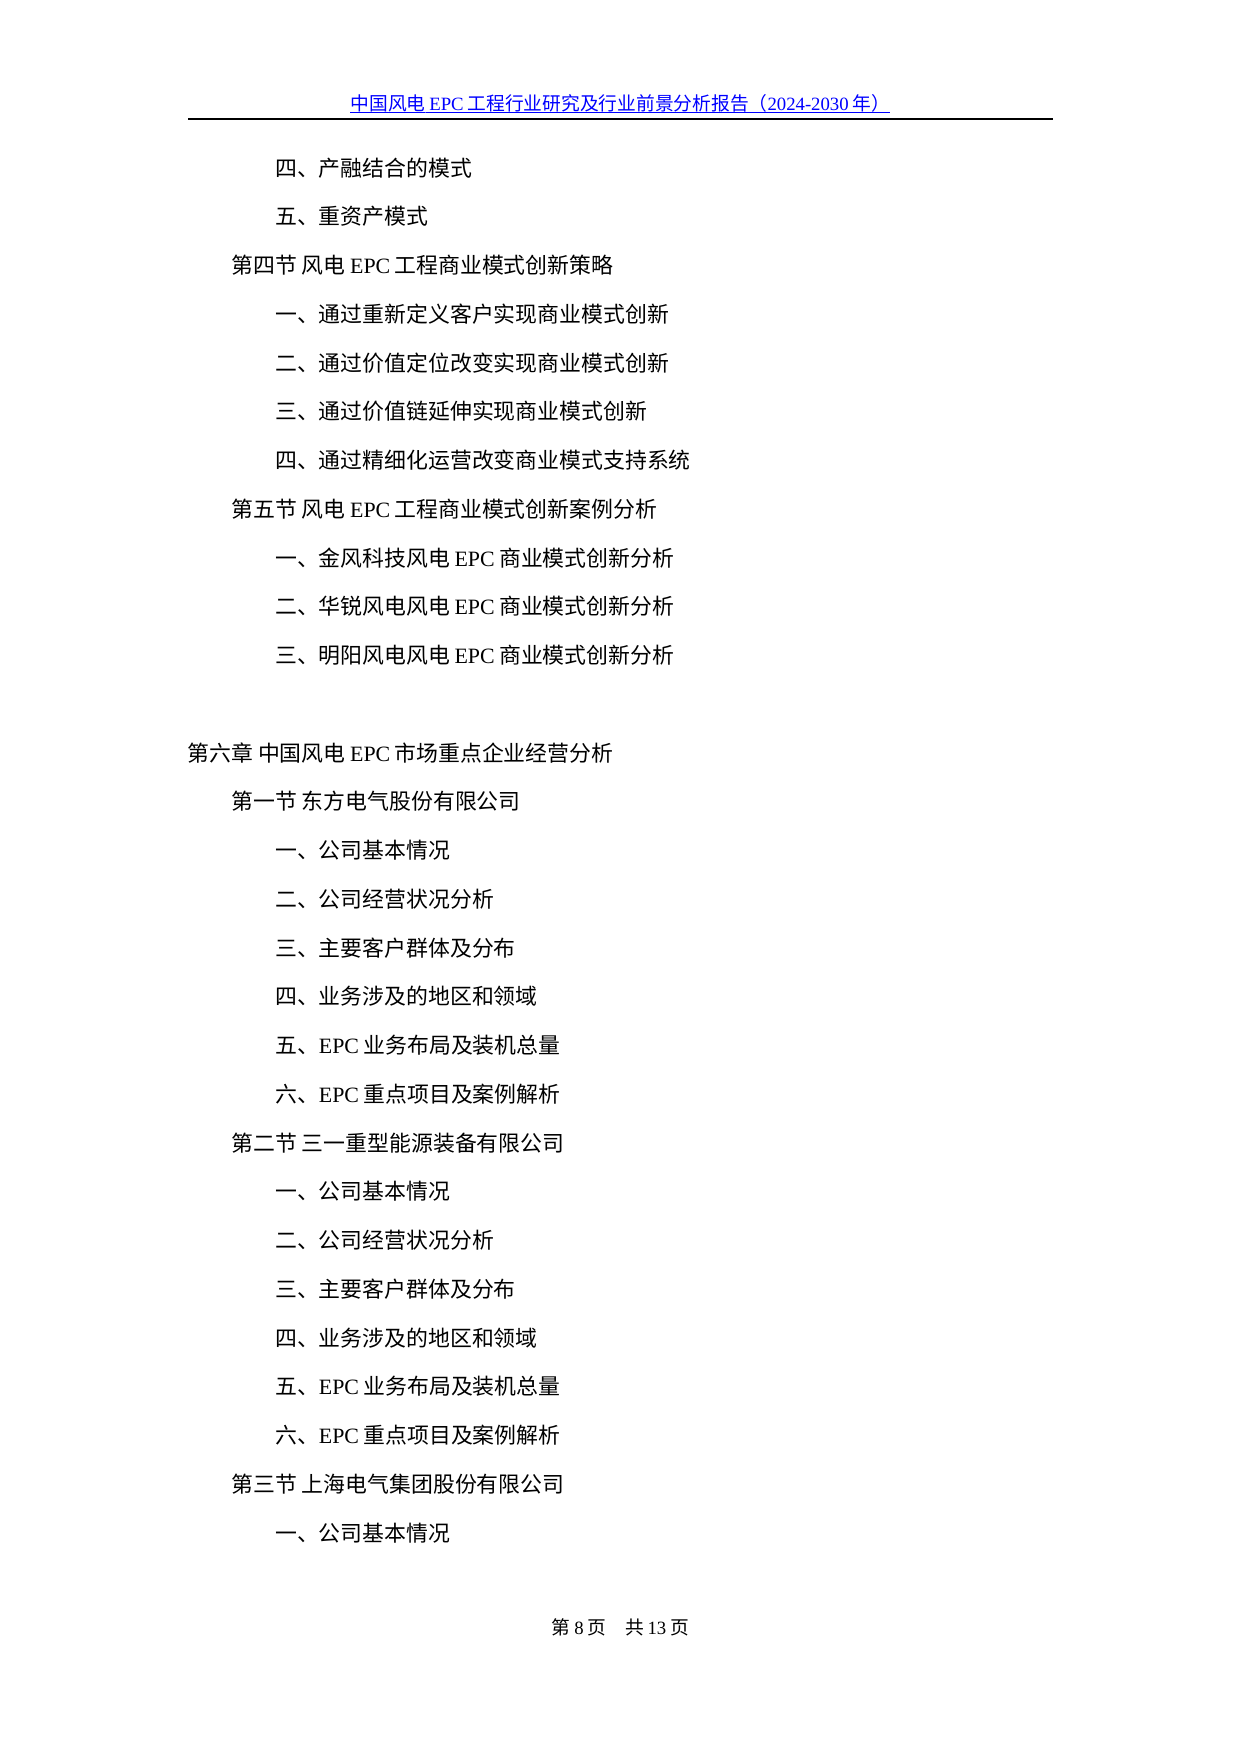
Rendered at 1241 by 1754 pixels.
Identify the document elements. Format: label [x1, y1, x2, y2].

text [187, 150, 1053, 1548]
